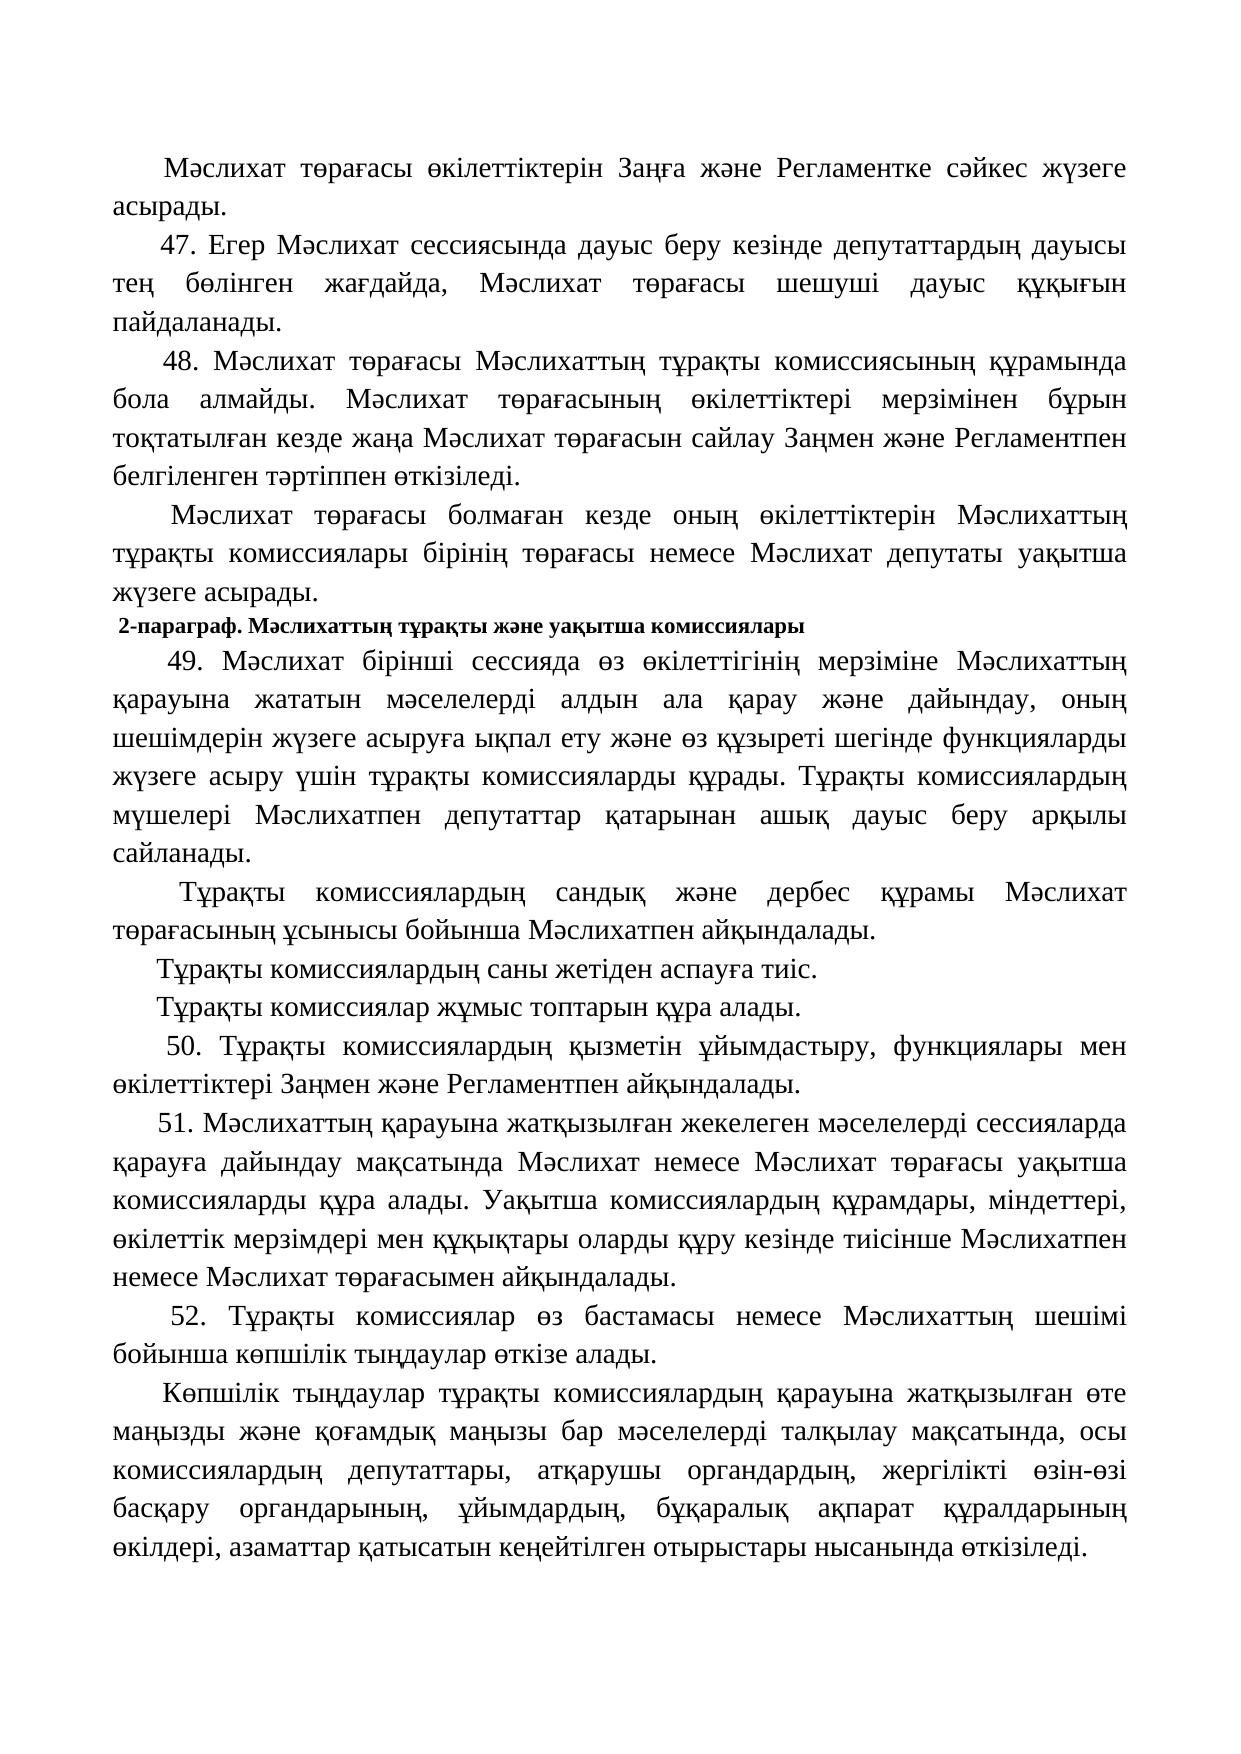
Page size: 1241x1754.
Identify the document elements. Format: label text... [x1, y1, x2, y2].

text Тұрақты комиссиялар жұмыс топтарын құра алады. [112, 989, 1128, 1023]
text 52. Тұрақты комиссиялар өз бастамасы немесе Мәслихаттың шешімі бойынша көпшілік тыңдаулар өткізе алады. [112, 1298, 1128, 1370]
text 51. Мәслихаттың қарауына жатқызылған жекелеген мәселелерді сессияларда қарауға дайындау мақсатында Мәслихат немесе Мәслихат төрағасы уақытша комиссияларды құра алады. Уақытша комиссиялардың құрамдары, міндеттері, өкілеттік мерзімдері мен құқықтары оларды құру кезінде тиісінше Мәслихатпен немесе Мәслихат төрағасымен айқындалады. [112, 1105, 1128, 1293]
text Мәслихат төрағасы өкілеттіктерін Заңға және Регламентке сәйкес жүзеге асырады. [112, 150, 1128, 222]
text 2-параграф. Мәслихаттың тұрақты және уақытша комиссиялары [112, 612, 1128, 639]
text Тұрақты комиссиялардың сандық және дербес құрамы Мәслихат төрағасының ұсынысы бойынша Мәслихатпен айқындалады. [112, 874, 1128, 946]
text 48. Мәслихат төрағасы Мәслихаттың тұрақты комиссиясының құрамында бола алмайды. Мәслихат төрағасының өкілеттіктері мерзімінен бұрын тоқтатылған кезде жаңа Мәслихат төрағасын сайлау Заңмен және Регламентпен белгіленген тәртіппен өткізіледі. [112, 343, 1128, 492]
text Тұрақты комиссиялардың саны жетіден аспауға тиіс. [112, 951, 1128, 984]
text Мәслихат төрағасы болмаған кезде оның өкілеттіктерін Мәслихаттың тұрақты комиссиялары бірінің төрағасы немесе Мәслихат депутаты уақытша жүзеге асырады. [112, 497, 1128, 607]
text 47. Егер Мәслихат сессиясында дауыс беру кезінде депутаттардың дауысы тең бөлінген жағдайда, Мәслихат төрағасы шешуші дауыс құқығын пайдаланады. [112, 227, 1128, 338]
text 50. Тұрақты комиссиялардың қызметін ұйымдастыру, функциялары мен өкілеттіктері Заңмен және Регламентпен айқындалады. [112, 1028, 1128, 1100]
text Көпшілік тыңдаулар тұрақты комиссиялардың қарауына жатқызылған өте маңызды және қоғамдық маңызы бар мәселелерді талқылау мақсатында, осы комиссиялардың депутаттары, атқарушы органдардың, жергілікті өзін-өзі басқару органдарының, ұйымдардың, бұқаралық ақпарат құралдарының өкілдері, азаматтар қатысатын кеңейтілген отырыстары нысанында өткізіледі. [112, 1375, 1128, 1563]
text 49. Мәслихат бірінші сессияда өз өкілеттігінің мерзіміне Мәслихаттың қарауына жататын мәселелерді алдын ала қарау және дайындау, оның шешімдерін жүзеге асыруға ықпал ету және өз құзыреті шегінде функцияларды жүзеге асыру үшін тұрақты комиссияларды құрады. Тұрақты комиссиялардың мүшелері Мәслихатпен депутаттар қатарынан ашық дауыс беру арқылы сайланады. [112, 643, 1128, 869]
